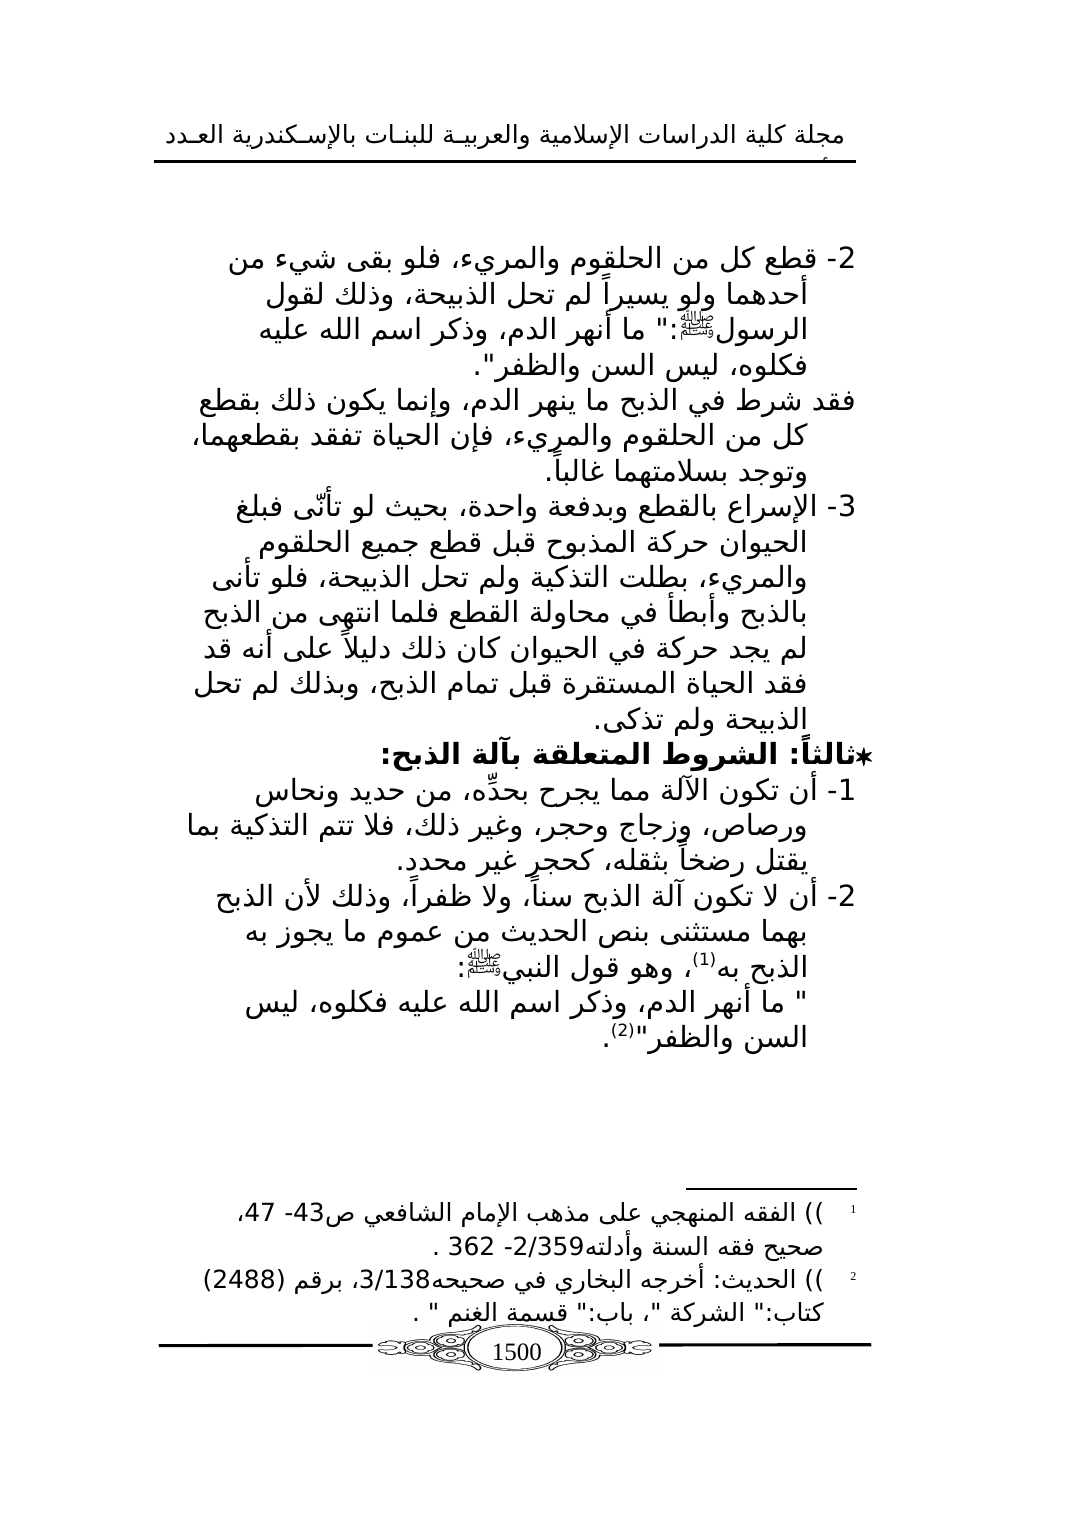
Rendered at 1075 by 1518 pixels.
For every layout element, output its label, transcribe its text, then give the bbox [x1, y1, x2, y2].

text 2- أن لا تكون آلة الذبح سناً، ولا ظفراً، وذلك لأن الذبح بهما مستثنى بنص الحديث من عموم ما يجوز به الذبح به()، وهو قول النبيﷺ: " ما أنهر الدم، وذكر اسم الله عليه فكلوه، ليس السن والظفر"(). [177, 878, 857, 1055]
text 3- الإسراع بالقطع وبدفعة واحدة، بحيث لو تأنّى فبلغ الحيوان حركة المذبوح قبل قطع جميع الحلقوم والمريء، بطلت التذكية ولم تحل الذبيحة، فلو تأنى بالذبح وأبطأ في محاولة القطع فلما انتهى من الذبح لم يجد حركة في الحيوان كان ذلك دليلاً على أنه قد فقد الحياة المستقرة قبل تمام الذبح، وبذلك لم تحل الذبيحة ولم تذكى. [177, 488, 857, 736]
text فقد شرط في الذبح ما ينهر الدم، وإنما يكون ذلك بقطع كل من الحلقوم والمريء، فإن الحياة تفقد بقطعهما، وتوجد بسلامتهما غالباً. [177, 382, 857, 488]
text 1- أن تكون الآلة مما يجرح بحدِّه، من حديد ونحاس ورصاص، وزجاج وحجر، وغير ذلك، فلا تتم التذكية بما يقتل رضخاً بثقله، كحجر غير محدد. [177, 772, 857, 878]
list ثالثاً: الشروط المتعلقة بآلة الذبح: [177, 736, 857, 772]
text 2- قطع كل من الحلقوم والمريء، فلو بقى شيء من أحدهما ولو يسيراً لم تحل الذبيحة، وذلك لقول الرسولﷺ:" ما أنهر الدم، وذكر اسم الله عليه فكلوه، ليس السن والظفر". [177, 240, 857, 382]
picture [372, 1321, 660, 1373]
